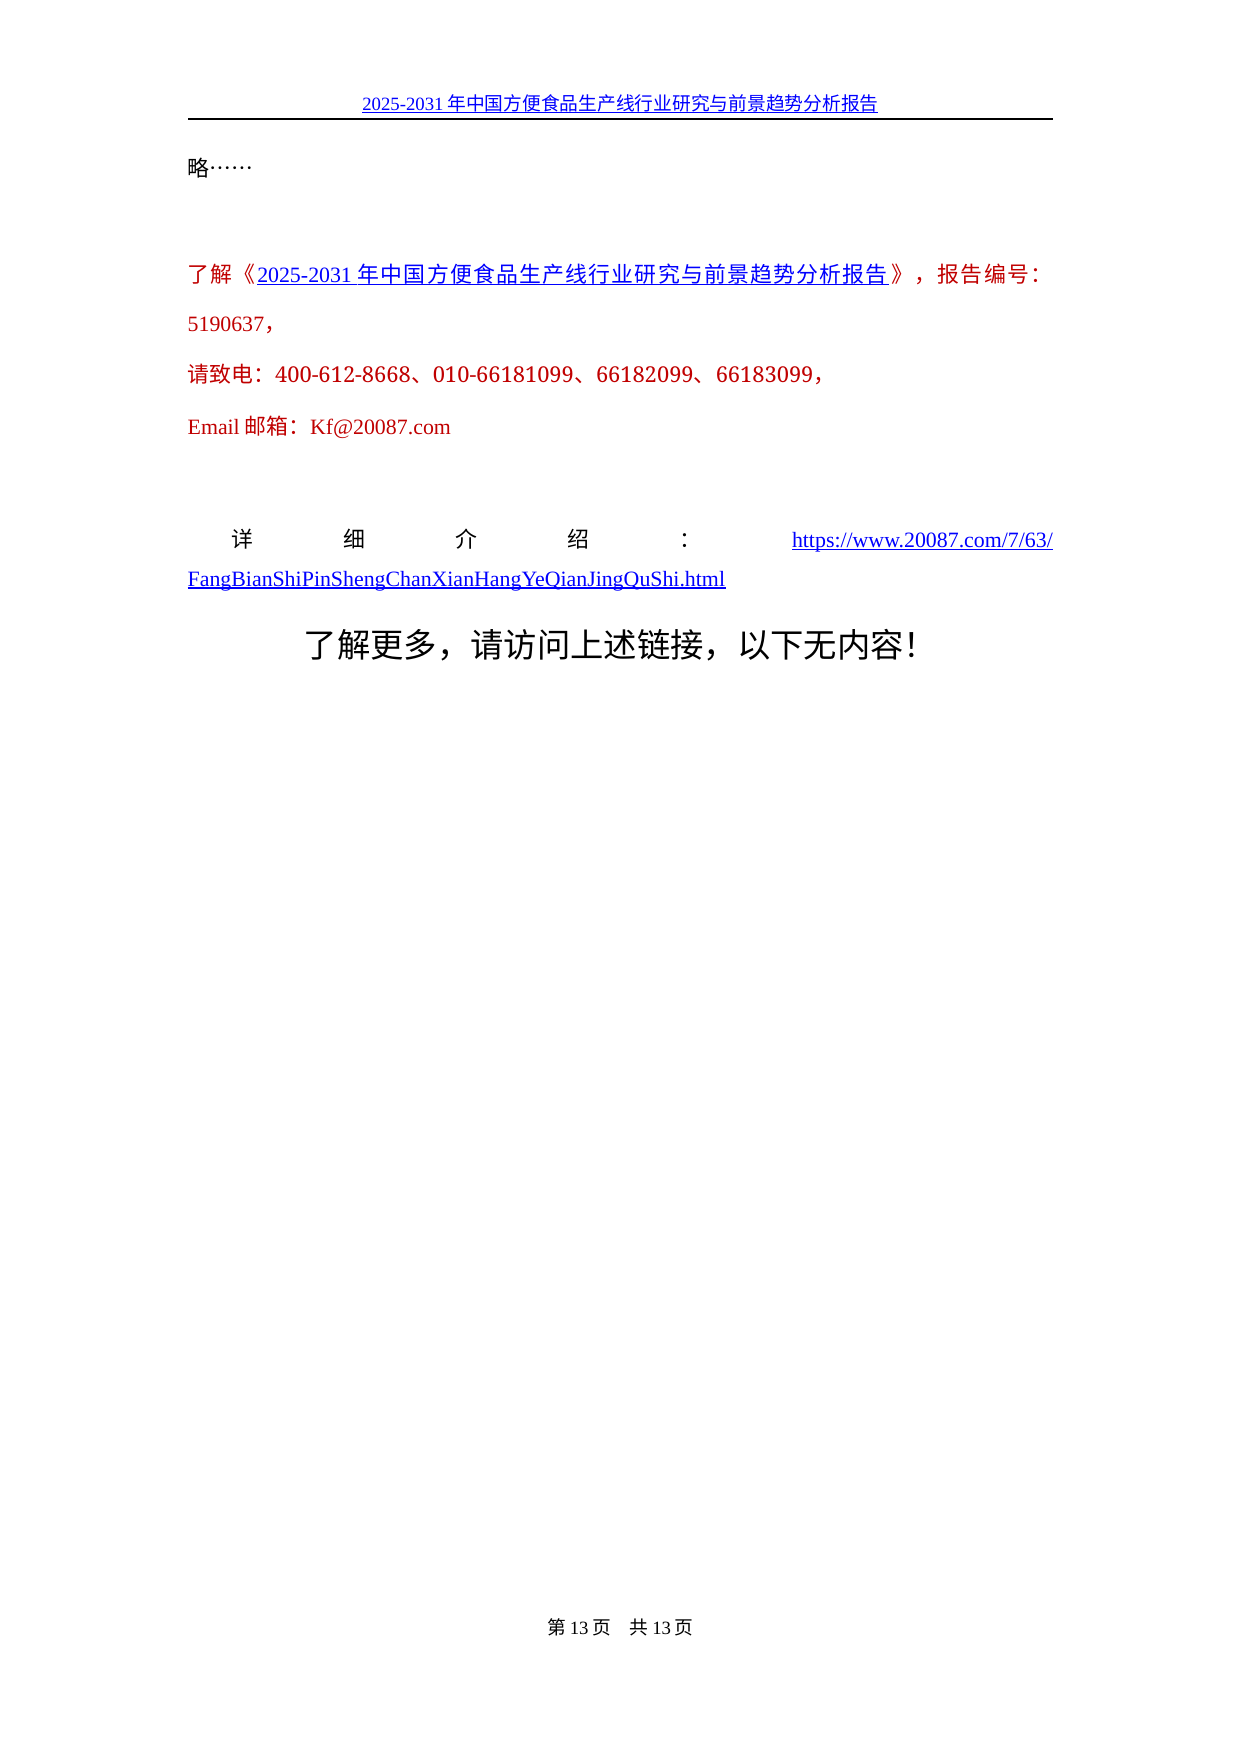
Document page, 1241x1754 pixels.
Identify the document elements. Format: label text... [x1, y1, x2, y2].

text Email邮箱：Kf@20087.com [187, 408, 1053, 441]
text 详细介绍：https://www.20087.com/7/63/FangBianShiPinShengChanXianHangYeQianJingQuShi.html [187, 521, 1053, 594]
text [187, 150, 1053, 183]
title 了解更多，请访问上述链接，以下无内容！ [187, 610, 1053, 675]
text 请致电：400-612-8668、010-66181099、66182099、66183099， [187, 357, 1053, 389]
text 了解《2025-2031年中国方便食品生产线行业研究与前景趋势分析报告》，报告编号：5190637， [187, 257, 1053, 338]
